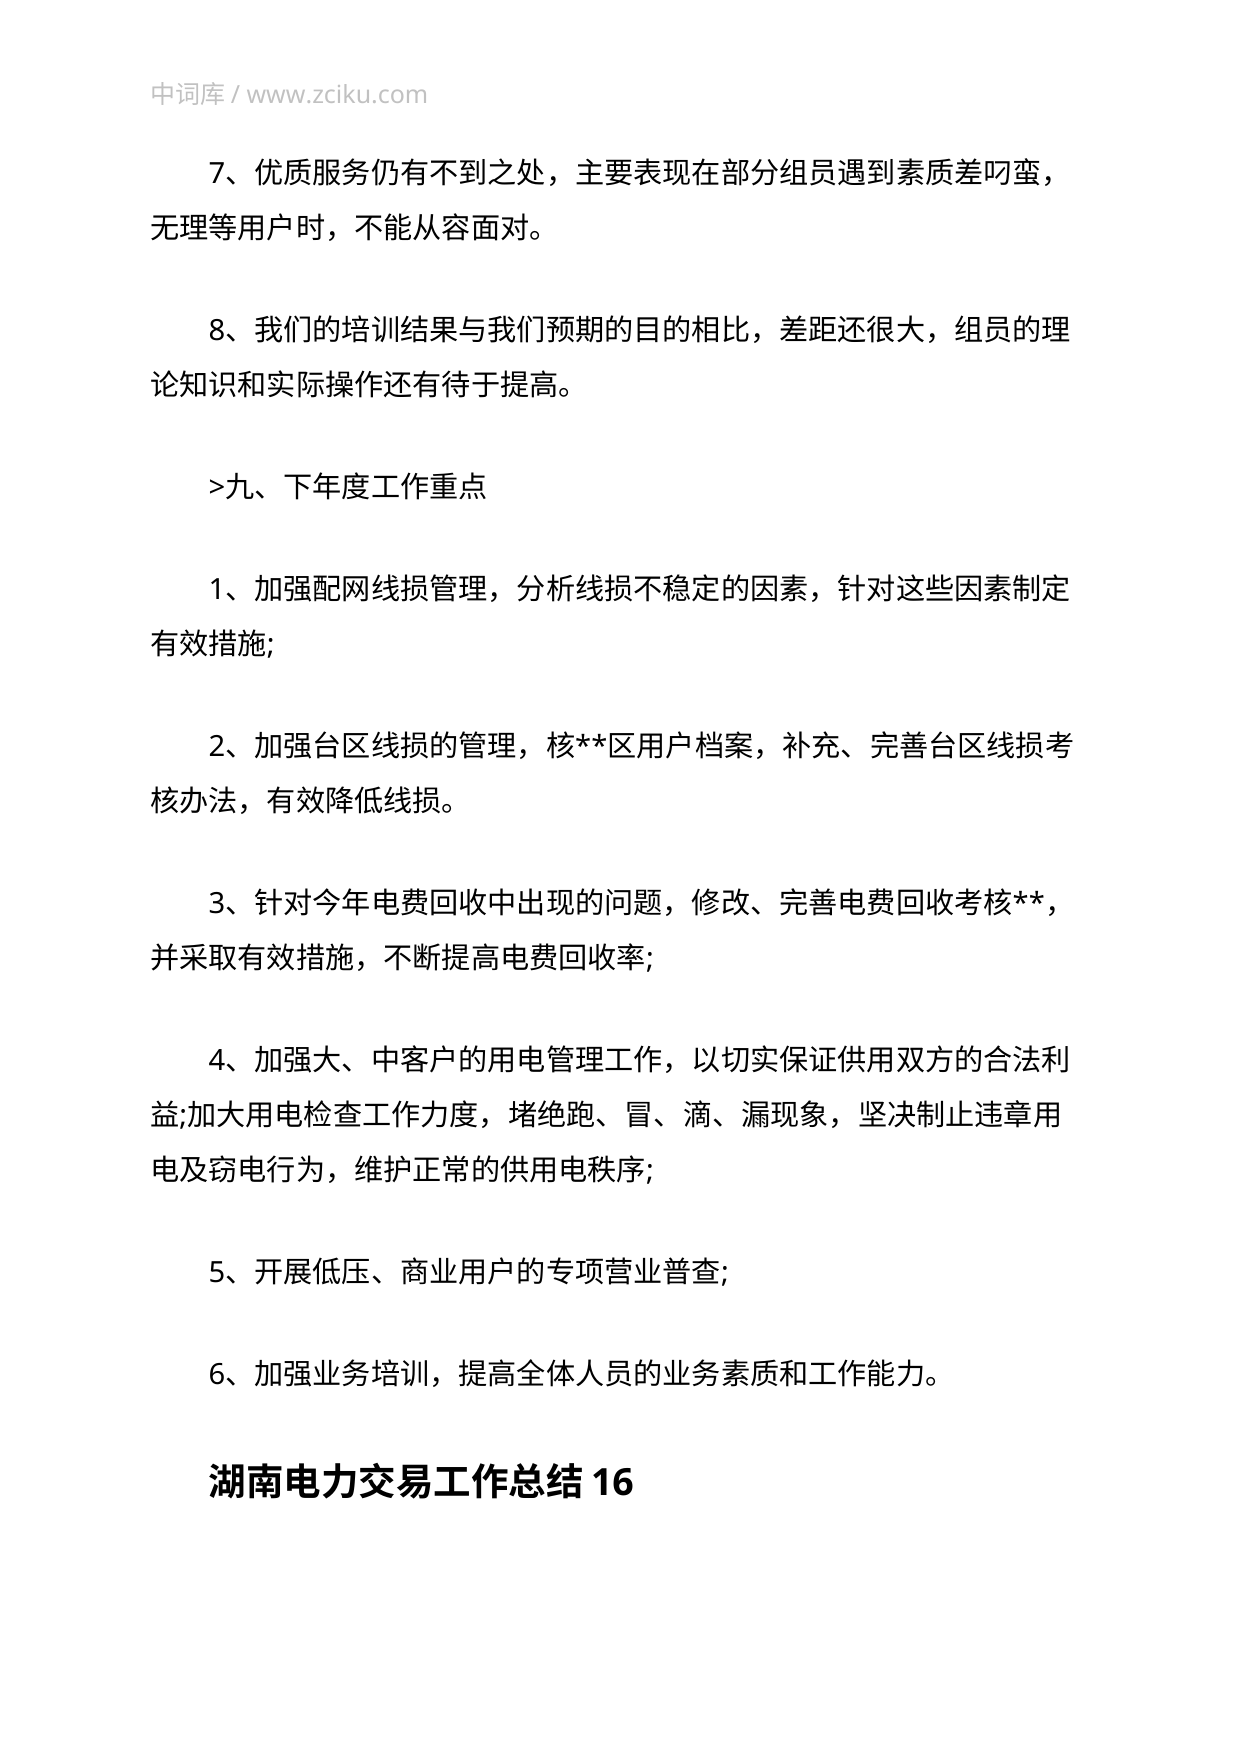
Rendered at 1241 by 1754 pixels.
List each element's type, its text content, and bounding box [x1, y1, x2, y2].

text 7、优质服务仍有不到之处，主要表现在部分组员遇到素质差叼蛮，无理等用户时，不能从容面对。 [150, 150, 1090, 247]
text >九、下年度工作重点 [150, 463, 1090, 506]
text 8、我们的培训结果与我们预期的目的相比，差距还很大，组员的理论知识和实际操作还有待于提高。 [150, 307, 1090, 404]
text 1、加强配网线损管理，分析线损不稳定的因素，针对这些因素制定有效措施; [150, 566, 1090, 663]
text 2、加强台区线损的管理，核**区用户档案，补充、完善台区线损考核办法，有效降低线损。 [150, 722, 1090, 820]
text 5、开展低压、商业用户的专项营业普查; [150, 1248, 1090, 1291]
text 3、针对今年电费回收中出现的问题，修改、完善电费回收考核**，并采取有效措施，不断提高电费回收率; [150, 879, 1090, 977]
text 湖南电力交易工作总结16 [150, 1452, 1090, 1507]
text 6、加强业务培训，提高全体人员的业务素质和工作能力。 [150, 1350, 1090, 1393]
text 4、加强大、中客户的用电管理工作，以切实保证供用双方的合法利益;加大用电检查工作力度，堵绝跑、冒、滴、漏现象，坚决制止违章用电及窃电行为，维护正常的供用电秩序; [150, 1036, 1090, 1189]
